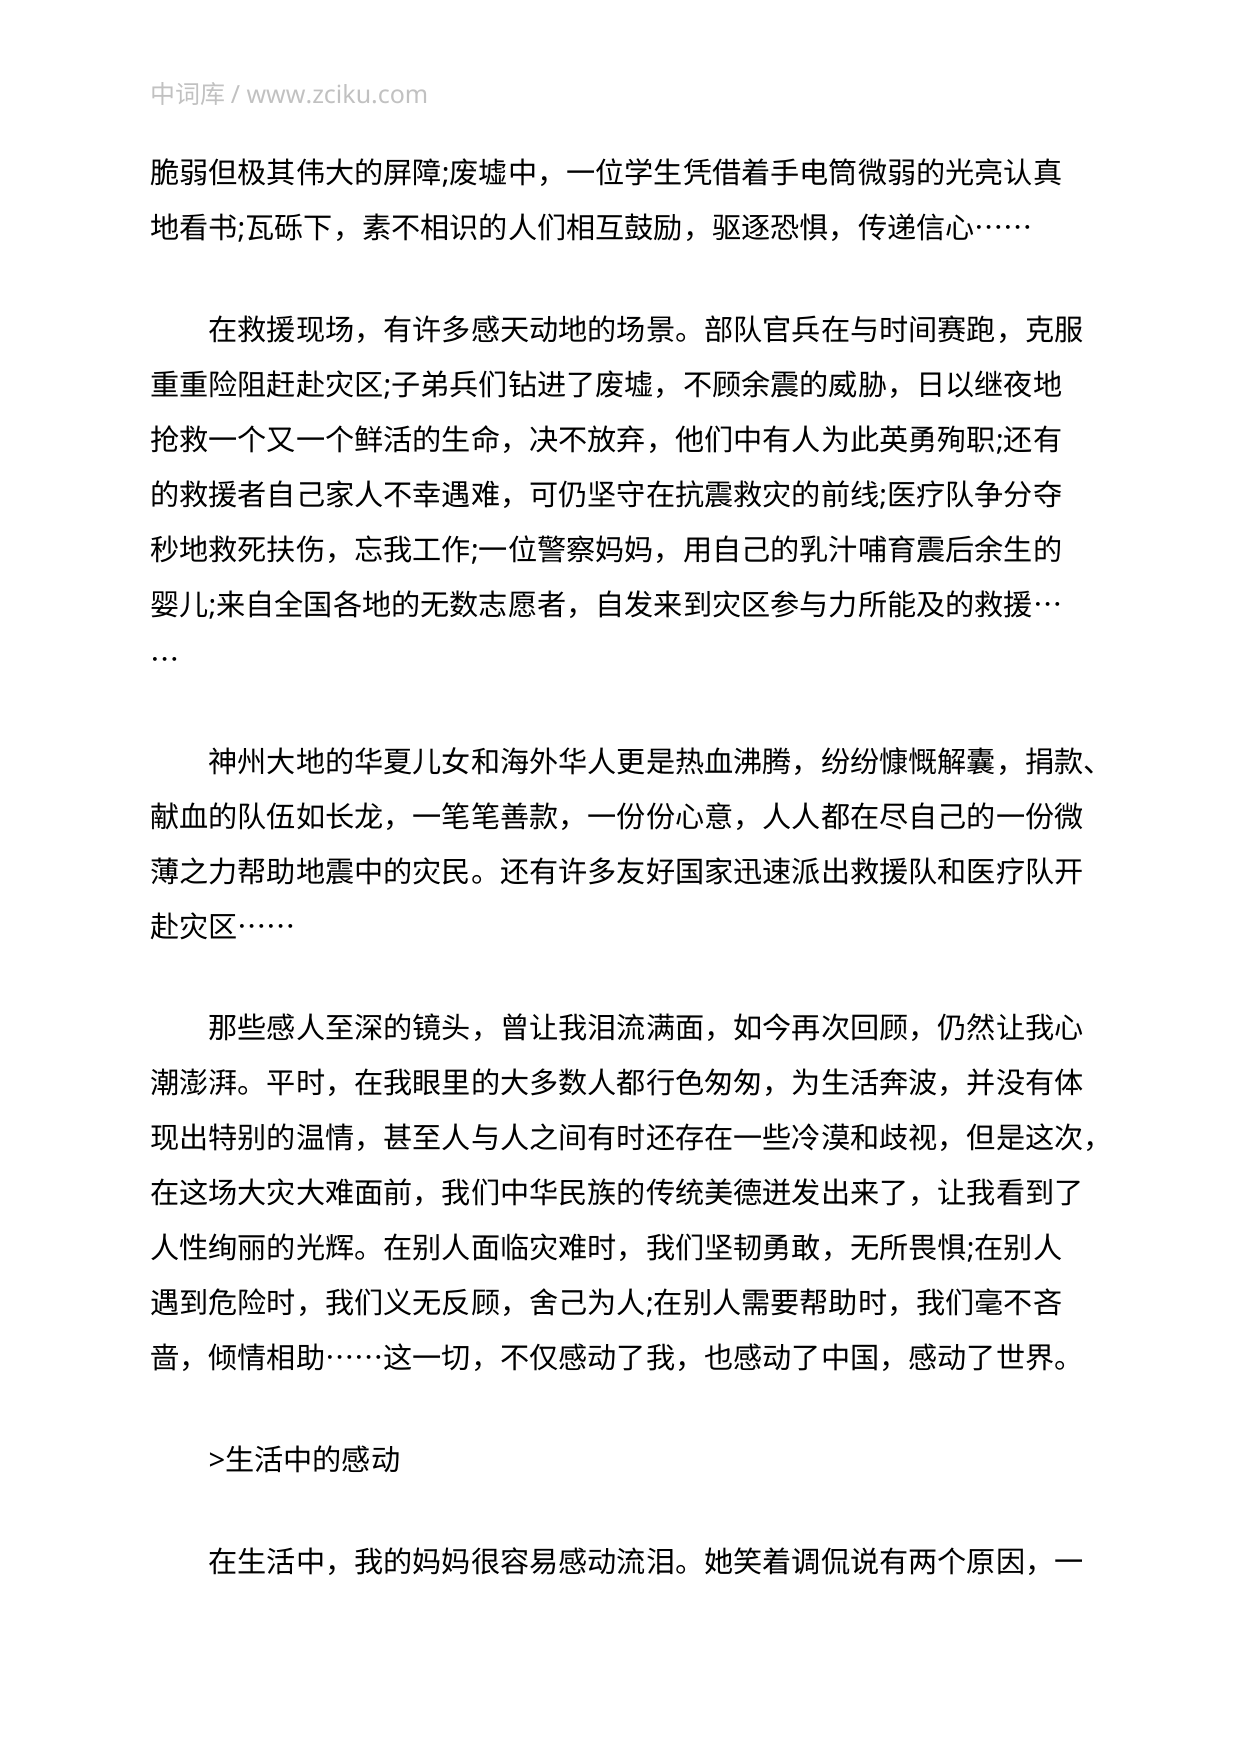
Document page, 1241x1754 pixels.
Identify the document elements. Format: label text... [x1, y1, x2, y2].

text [150, 1538, 1090, 1581]
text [150, 150, 1090, 247]
text 那些感人至深的镜头，曾让我泪流满面，如今再次回顾，仍然让我心潮澎湃。平时，在我眼里的大多数人都行色匆匆，为生活奔波，并没有体现出特别的温情，甚至人与人之间有时还存在一些冷漠和歧视，但是这次，在这场大灾大难面前，我们中华民族的传统美德迸发出来了，让我看到了人性绚丽的光辉。在别人面临灾难时，我们坚韧勇敢，无所畏惧;在别人遇到危险时，我们义无反顾，舍己为人;在别人需要帮助时，我们毫不吝啬，倾情相助……这一切，不仅感动了我，也感动了中国，感动了世界。 [150, 1005, 1090, 1377]
text >生活中的感动 [150, 1436, 1090, 1479]
text 神州大地的华夏儿女和海外华人更是热血沸腾，纷纷慷慨解囊，捐款、献血的队伍如长龙，一笔笔善款，一份份心意，人人都在尽自己的一份微薄之力帮助地震中的灾民。还有许多友好国家迅速派出救援队和医疗队开赴灾区…… [150, 739, 1090, 946]
text 在救援现场，有许多感天动地的场景。部队官兵在与时间赛跑，克服重重险阻赶赴灾区;子弟兵们钻进了废墟，不顾余震的威胁，日以继夜地抢救一个又一个鲜活的生命，决不放弃，他们中有人为此英勇殉职;还有的救援者自己家人不幸遇难，可仍坚守在抗震救灾的前线;医疗队争分夺秒地救死扶伤，忘我工作;一位警察妈妈，用自己的乳汁哺育震后余生的婴儿;来自全国各地的无数志愿者，自发来到灾区参与力所能及的救援…… [150, 307, 1090, 679]
